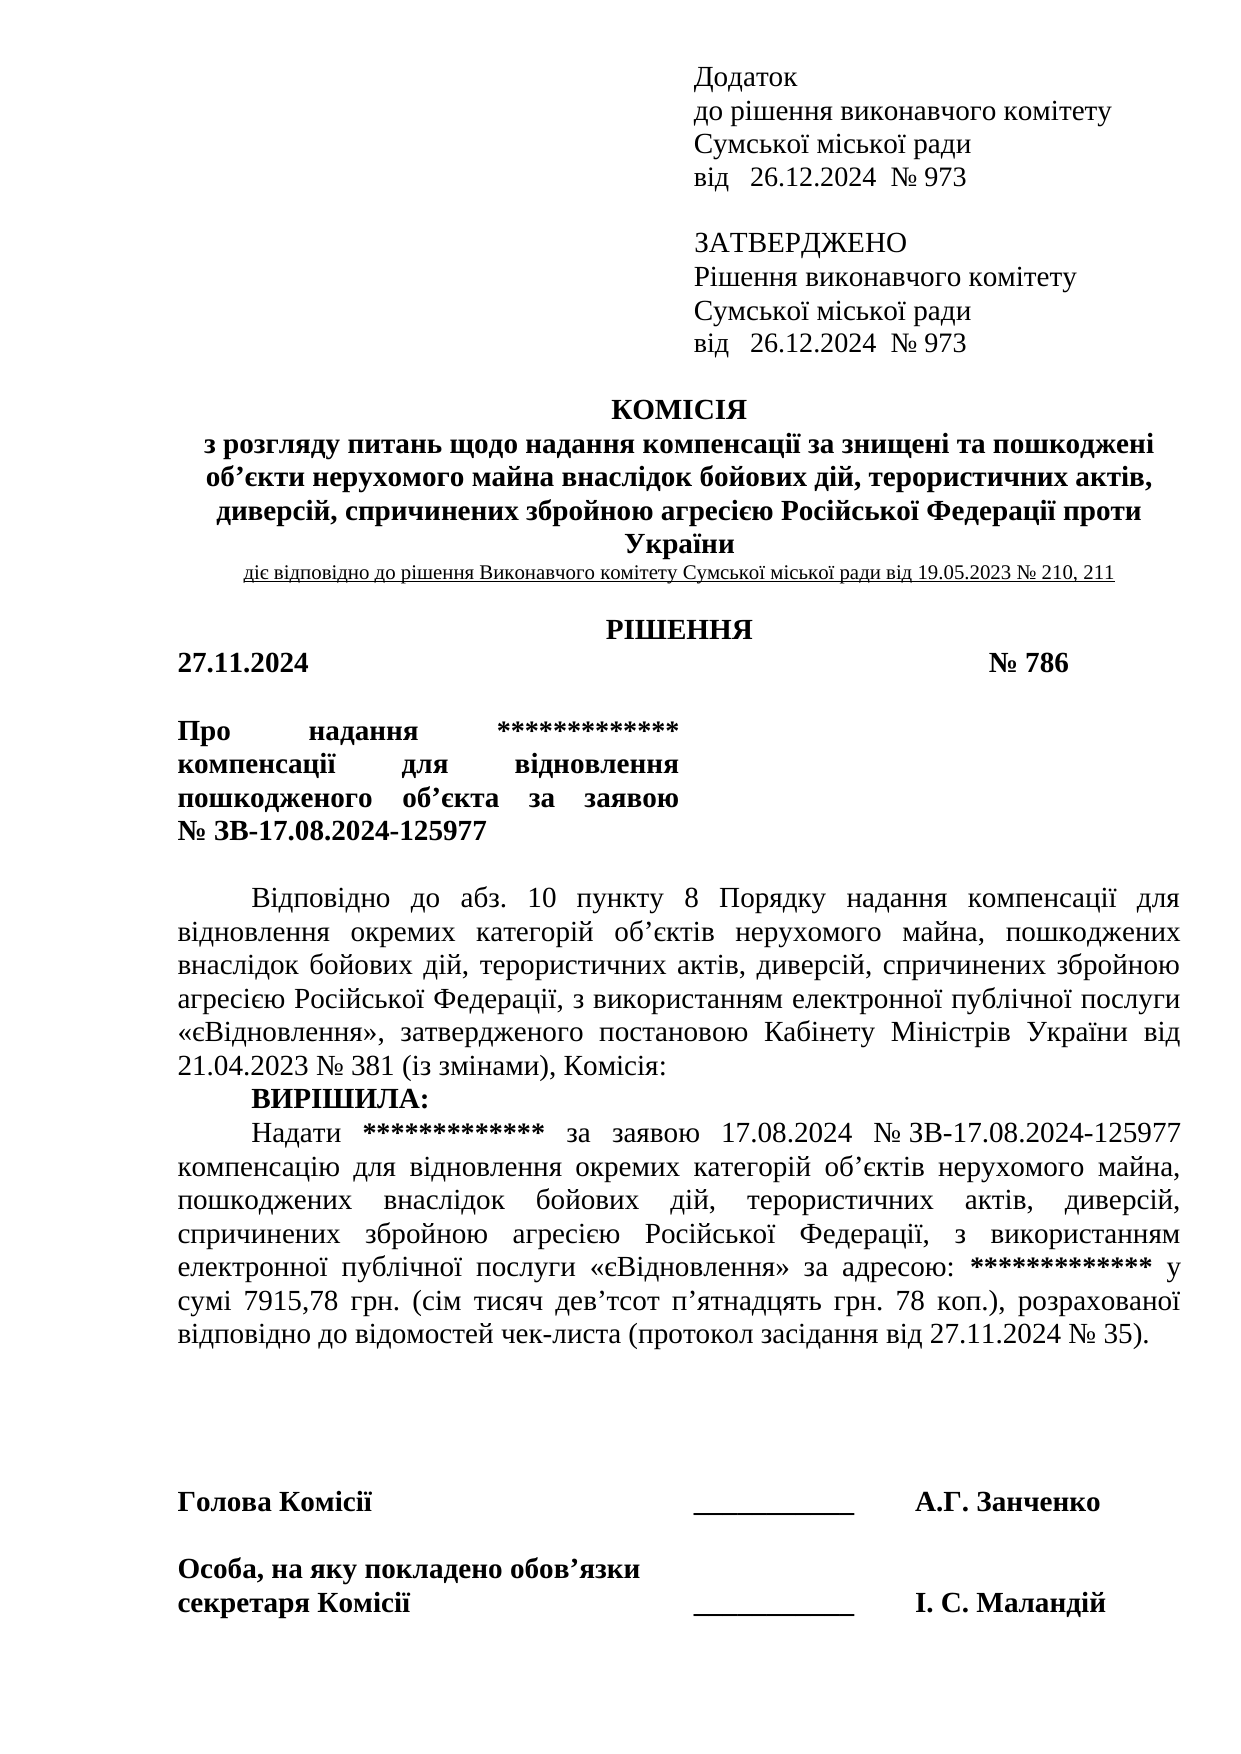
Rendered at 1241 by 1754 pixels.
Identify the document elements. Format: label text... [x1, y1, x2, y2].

text Особа, на яку покладено обов’язки [177, 1551, 1181, 1585]
text секретаря Комісії ___________ І. С. Маландій [177, 1585, 1181, 1618]
text Сумської міської ради [620, 293, 1181, 326]
text Надати ************* за заявою 17.08.2024 № ЗВ-17.08.2024-125977 компенсацію для відновлення окремих категорій об’єктів нерухомого майна, пошкоджених внаслідок бойових дій, терористичних актів, диверсій, спричинених збройною агресією Російської Федерації, з використанням електронної публічної послуги «єВідновлення» за адресою: ************* у сумі 7915,78 грн. (сім тисяч дев’тсот п’ятнадцять грн. 78 коп.), розрахованої відповідно до відомостей чек-листа (протокол засідання від 27.11.2024 № 35). [177, 1115, 1181, 1350]
text Рішення виконавчого комітету [620, 259, 1181, 293]
text від 26.12.2024 № 973 [620, 326, 1181, 359]
text Сумської міської ради [620, 126, 1181, 160]
text Про надання ************* компенсації для відновлення пошкодженого об’єкта за заявою № ЗВ-17.08.2024-125977 [177, 713, 679, 847]
text Додаток [177, 59, 1181, 93]
text Відповідно до абз. 10 пункту 8 Порядку надання компенсації для відновлення окремих категорій об’єктів нерухомого майна, пошкоджених внаслідок бойових дій, терористичних актів, диверсій, спричинених збройною агресією Російської Федерації, з використанням електронної публічної послуги «єВідновлення», затвердженого постановою Кабінету Міністрів України від 21.04.2023 № 381 (із змінами), Комісія: [177, 880, 1181, 1082]
text 27.11.2024 № 786 [177, 646, 1181, 679]
text діє відповідно до рішення Виконавчого комітету Сумської міської ради від 19.05.2023 № 210, 211 [177, 560, 1181, 612]
text КОМІСІЯ [177, 392, 1181, 426]
text до рішення виконавчого комітету [620, 93, 1181, 126]
text з розгляду питань щодо надання компенсації за знищені та пошкоджені об’єкти нерухомого майна внаслідок бойових дій, терористичних актів, диверсій, спричинених збройною агресією Російської Федерації проти України [177, 426, 1181, 560]
text від 26.12.2024 № 973 [620, 160, 1181, 192]
text Голова Комісії ___________ А.Г. Занченко [177, 1484, 1181, 1518]
text ВИРІШИЛА: [177, 1082, 1181, 1115]
text ЗАТВЕРДЖЕНО [177, 226, 1181, 259]
text РІШЕННЯ [177, 612, 1181, 646]
